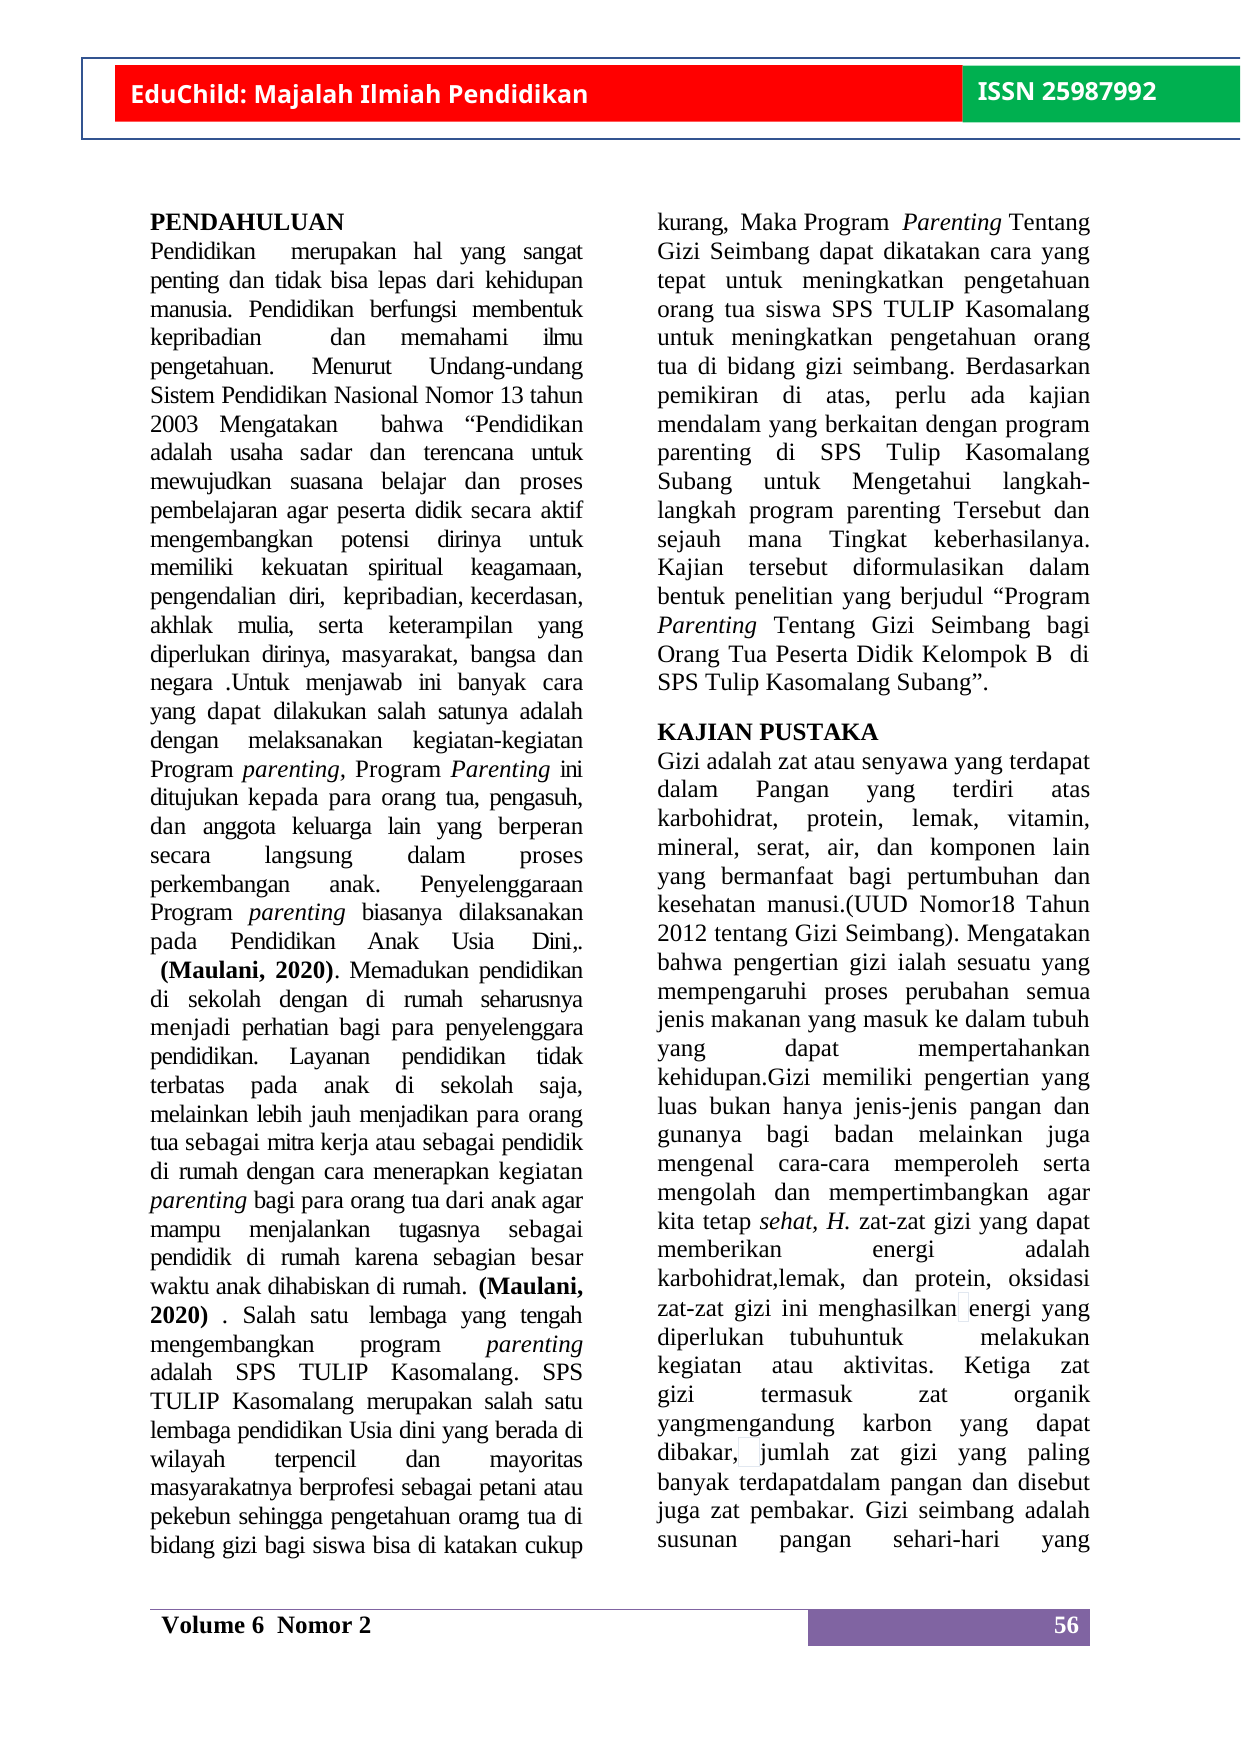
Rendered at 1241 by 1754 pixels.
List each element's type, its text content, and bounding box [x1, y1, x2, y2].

text PENDAHULUAN [150, 207, 583, 236]
list Pendidikan merupakan hal yang sangat penting dan tidak bisa lepas dari kehidupan manusia. Pendidikan berfungsi membentuk kepribadian dan memahami ilmu pengetahuan. Menurut Undang-undang Sistem Pendidikan Nasional Nomor 13 tahun 2003 Mengatakan bahwa “Pendidikan adalah usaha sadar dan terencana untuk mewujudkan suasana belajar dan proses pembelajaran agar peserta didik secara aktif mengembangkan potensi dirinya untuk memiliki kekuatan spiritual keagamaan, pengendalian diri, kepribadian, kecerdasan, akhlak mulia, serta keterampilan yang diperlukan dirinya, masyarakat, bangsa dan negara .Untuk menjawab ini banyak cara yang dapat dilakukan salah satunya adalah dengan melaksanakan kegiatan-kegiatan Program parenting, Program Parenting ini ditujukan kepada para orang tua, pengasuh, dan anggota keluarga lain yang berperan secara langsung dalam proses perkembangan anak. Penyelenggaraan Program parenting biasanya dilaksanakan pada Pendidikan Anak Usia Dini,. . Memadukan pendidikan di sekolah dengan di rumah seharusnya menjadi perhatian bagi para penyelenggara pendidikan. Layanan pendidikan tidak terbatas pada anak di sekolah saja, melainkan lebih jauh menjadikan para orang tua sebagai mitra kerja atau sebagai pendidik di rumah dengan cara menerapkan kegiatan parenting bagi para orang tua dari anak agar mampu menjalankan tugasnya sebagai pendidik di rumah karena sebagian besar waktu anak dihabiskan di rumah. . Salah satu lembaga yang tengah mengembangkan program parenting adalah SPS TULIP Kasomalang. SPS TULIP Kasomalang merupakan salah satu lembaga pendidikan Usia dini yang berada di wilayah terpencil dan mayoritas masyarakatnya berprofesi sebagai petani atau pekebun sehingga pengetahuan oramg tua di bidang gizi bagi siswa bisa di katakan cukup kurang, Maka Program Parenting Tentang Gizi Seimbang dapat dikatakan cara yang tepat untuk meningkatkan pengetahuan orang tua siswa SPS TULIP Kasomalang untuk meningkatkan pengetahuan orang tua di bidang gizi seimbang. Berdasarkan pemikiran di atas, perlu ada kajian mendalam yang berkaitan dengan program parenting di SPS Tulip Kasomalang Subang untuk Mengetahui langkah-langkah program parenting Tersebut dan sejauh mana Tingkat keberhasilanya. Kajian tersebut diformulasikan dalam bentuk penelitian yang berjudul “Program Parenting Tentang Gizi Seimbang bagi Orang Tua Peserta Didik Kelompok B di SPS Tulip Kasomalang Subang”. [150, 236, 583, 1559]
text KAJIAN PUSTAKA [657, 717, 1090, 746]
list Pendidikan merupakan hal yang sangat penting dan tidak bisa lepas dari kehidupan manusia. Pendidikan berfungsi membentuk kepribadian dan memahami ilmu pengetahuan. Menurut Undang-undang Sistem Pendidikan Nasional Nomor 13 tahun 2003 Mengatakan bahwa “Pendidikan adalah usaha sadar dan terencana untuk mewujudkan suasana belajar dan proses pembelajaran agar peserta didik secara aktif mengembangkan potensi dirinya untuk memiliki kekuatan spiritual keagamaan, pengendalian diri, kepribadian, kecerdasan, akhlak mulia, serta keterampilan yang diperlukan dirinya, masyarakat, bangsa dan negara .Untuk menjawab ini banyak cara yang dapat dilakukan salah satunya adalah dengan melaksanakan kegiatan-kegiatan Program parenting, Program Parenting ini ditujukan kepada para orang tua, pengasuh, dan anggota keluarga lain yang berperan secara langsung dalam proses perkembangan anak. Penyelenggaraan Program parenting biasanya dilaksanakan pada Pendidikan Anak Usia Dini,. . Memadukan pendidikan di sekolah dengan di rumah seharusnya menjadi perhatian bagi para penyelenggara pendidikan. Layanan pendidikan tidak terbatas pada anak di sekolah saja, melainkan lebih jauh menjadikan para orang tua sebagai mitra kerja atau sebagai pendidik di rumah dengan cara menerapkan kegiatan parenting bagi para orang tua dari anak agar mampu menjalankan tugasnya sebagai pendidik di rumah karena sebagian besar waktu anak dihabiskan di rumah. . Salah satu lembaga yang tengah mengembangkan program parenting adalah SPS TULIP Kasomalang. SPS TULIP Kasomalang merupakan salah satu lembaga pendidikan Usia dini yang berada di wilayah terpencil dan mayoritas masyarakatnya berprofesi sebagai petani atau pekebun sehingga pengetahuan oramg tua di bidang gizi bagi siswa bisa di katakan cukup kurang, Maka Program Parenting Tentang Gizi Seimbang dapat dikatakan cara yang tepat untuk meningkatkan pengetahuan orang tua siswa SPS TULIP Kasomalang untuk meningkatkan pengetahuan orang tua di bidang gizi seimbang. Berdasarkan pemikiran di atas, perlu ada kajian mendalam yang berkaitan dengan program parenting di SPS Tulip Kasomalang Subang untuk Mengetahui langkah-langkah program parenting Tersebut dan sejauh mana Tingkat keberhasilanya. Kajian tersebut diformulasikan dalam bentuk penelitian yang berjudul “Program Parenting Tentang Gizi Seimbang bagi Orang Tua Peserta Didik Kelompok B di SPS Tulip Kasomalang Subang”. [657, 207, 1090, 696]
